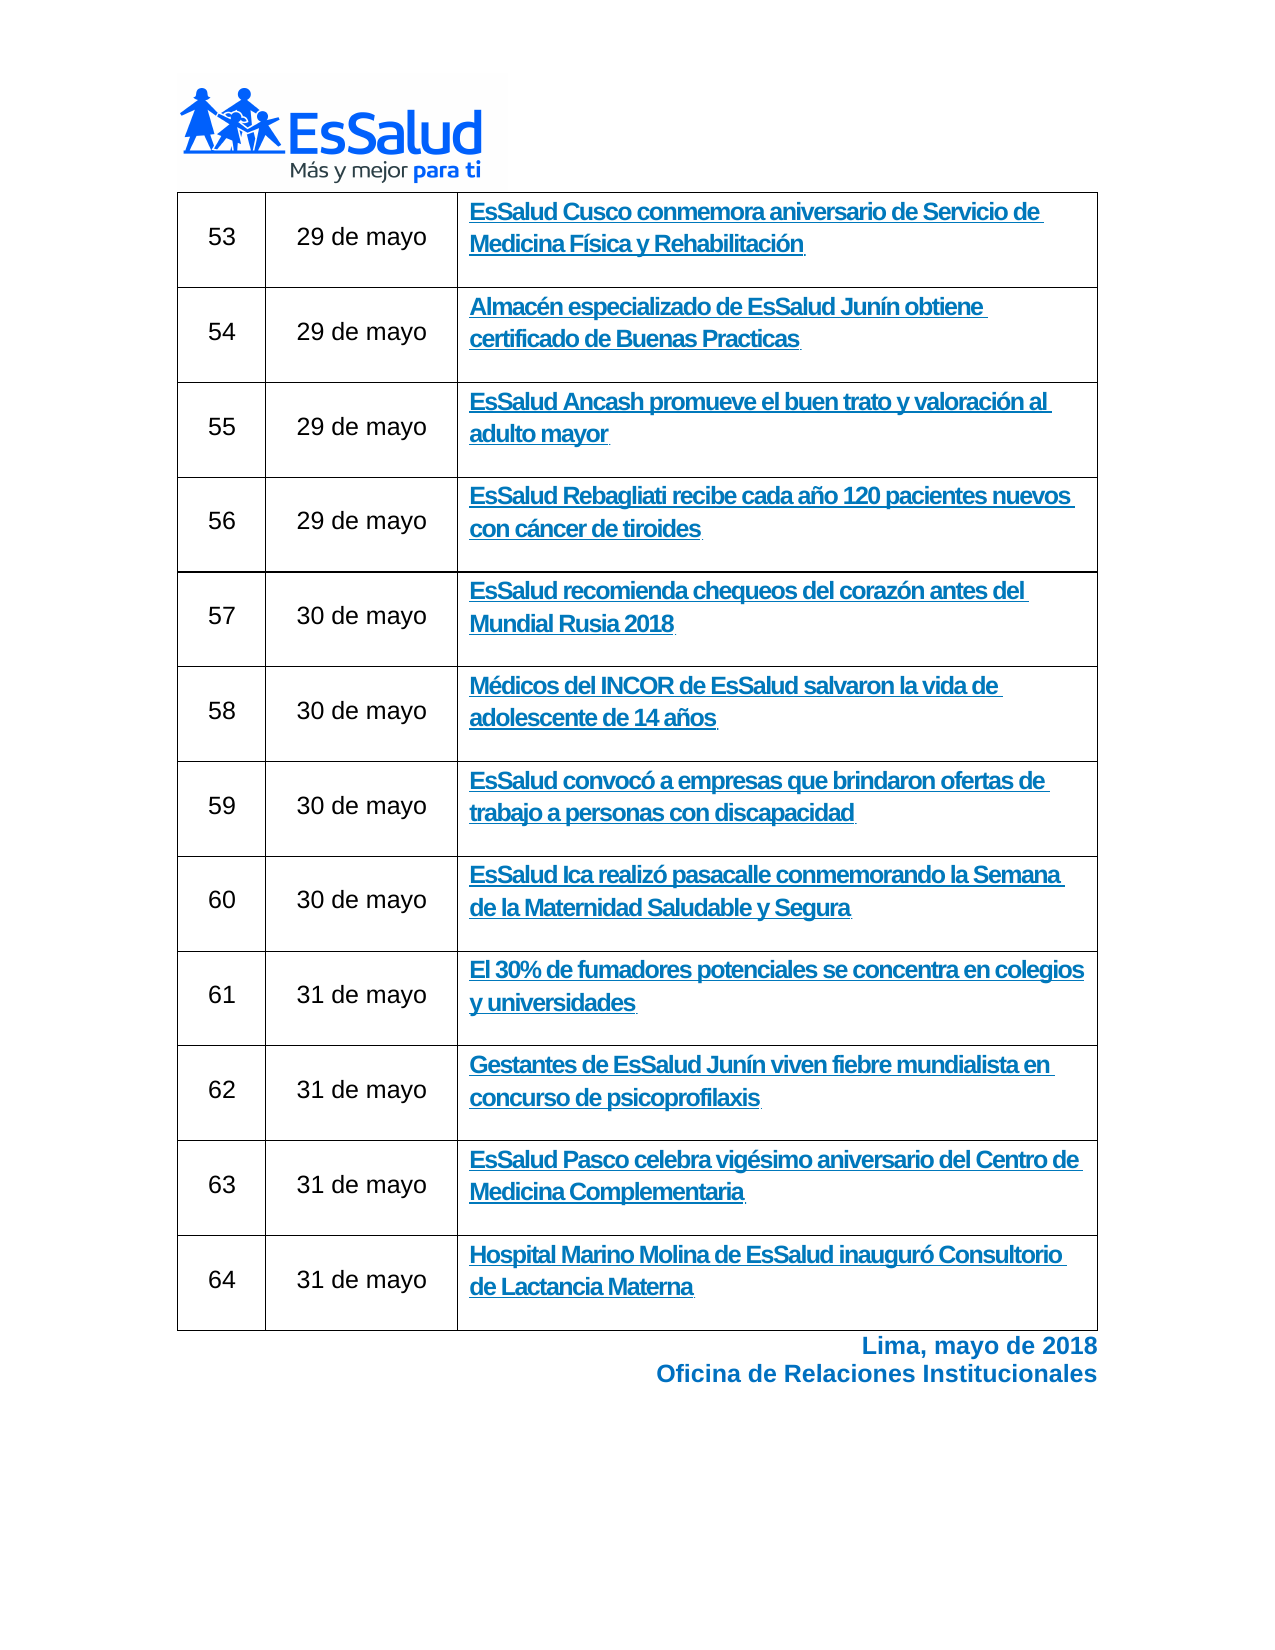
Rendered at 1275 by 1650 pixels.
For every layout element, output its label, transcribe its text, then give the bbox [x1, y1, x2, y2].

table_cell EsSalud recomienda chequeos del corazón antes del Mundial Rusia 2018 [458, 573, 1097, 666]
table_cell 61 [178, 952, 265, 1045]
table_cell EsSalud Cusco conmemora aniversario de Servicio de Medicina Física y Rehabilitación [458, 193, 1097, 287]
table_cell 54 [178, 288, 265, 382]
table_cell 29 de mayo [266, 288, 457, 382]
table_cell EsSalud Rebagliati recibe cada año 120 pacientes nuevos con cáncer de tiroides [458, 478, 1097, 571]
table_cell 53 [178, 193, 265, 287]
table_cell EsSalud Ancash promueve el buen trato y valoración al adulto mayor [458, 383, 1097, 477]
table_cell 30 de mayo [266, 762, 457, 856]
table_cell 59 [178, 762, 265, 856]
table_cell 63 [178, 1141, 265, 1235]
table_cell Gestantes de EsSalud Junín viven fiebre mundialista en concurso de psicoprofilaxis [458, 1046, 1097, 1140]
table_cell 29 de mayo [266, 383, 457, 477]
picture [177, 73, 509, 192]
table_cell 29 de mayo [266, 478, 457, 571]
text Lima, mayo de 2018 [177, 1331, 1098, 1359]
table_cell 30 de mayo [266, 573, 457, 666]
table_cell 58 [178, 667, 265, 761]
table_cell 31 de mayo [266, 1141, 457, 1235]
table_cell 29 de mayo [266, 193, 457, 287]
table_cell Almacén especializado de EsSalud Junín obtiene certificado de Buenas Practicas [458, 288, 1097, 382]
table_cell 62 [178, 1046, 265, 1140]
table_cell 60 [178, 857, 265, 951]
table_cell EsSalud convocó a empresas que brindaron ofertas de trabajo a personas con discapacidad [458, 762, 1097, 856]
table_cell 64 [178, 1236, 265, 1330]
table_cell EsSalud Pasco celebra vigésimo aniversario del Centro de Medicina Complementaria [458, 1141, 1097, 1235]
table_cell 31 de mayo [266, 1046, 457, 1140]
table_cell 56 [178, 478, 265, 571]
table_cell El 30% de fumadores potenciales se concentra en colegios y universidades [458, 952, 1097, 1045]
table_cell 31 de mayo [266, 952, 457, 1045]
table_cell Hospital Marino Molina de EsSalud inauguró Consultorio de Lactancia Materna [458, 1236, 1097, 1330]
table_cell Médicos del INCOR de EsSalud salvaron la vida de adolescente de 14 años [458, 667, 1097, 761]
table_cell 31 de mayo [266, 1236, 457, 1330]
table_cell 30 de mayo [266, 667, 457, 761]
table_cell 57 [178, 573, 265, 666]
table_cell EsSalud Ica realizó pasacalle conmemorando la Semana de la Maternidad Saludable y Segura [458, 857, 1097, 951]
table_cell 30 de mayo [266, 857, 457, 951]
table_cell 55 [178, 383, 265, 477]
text Oficina de Relaciones Institucionales [177, 1359, 1098, 1388]
